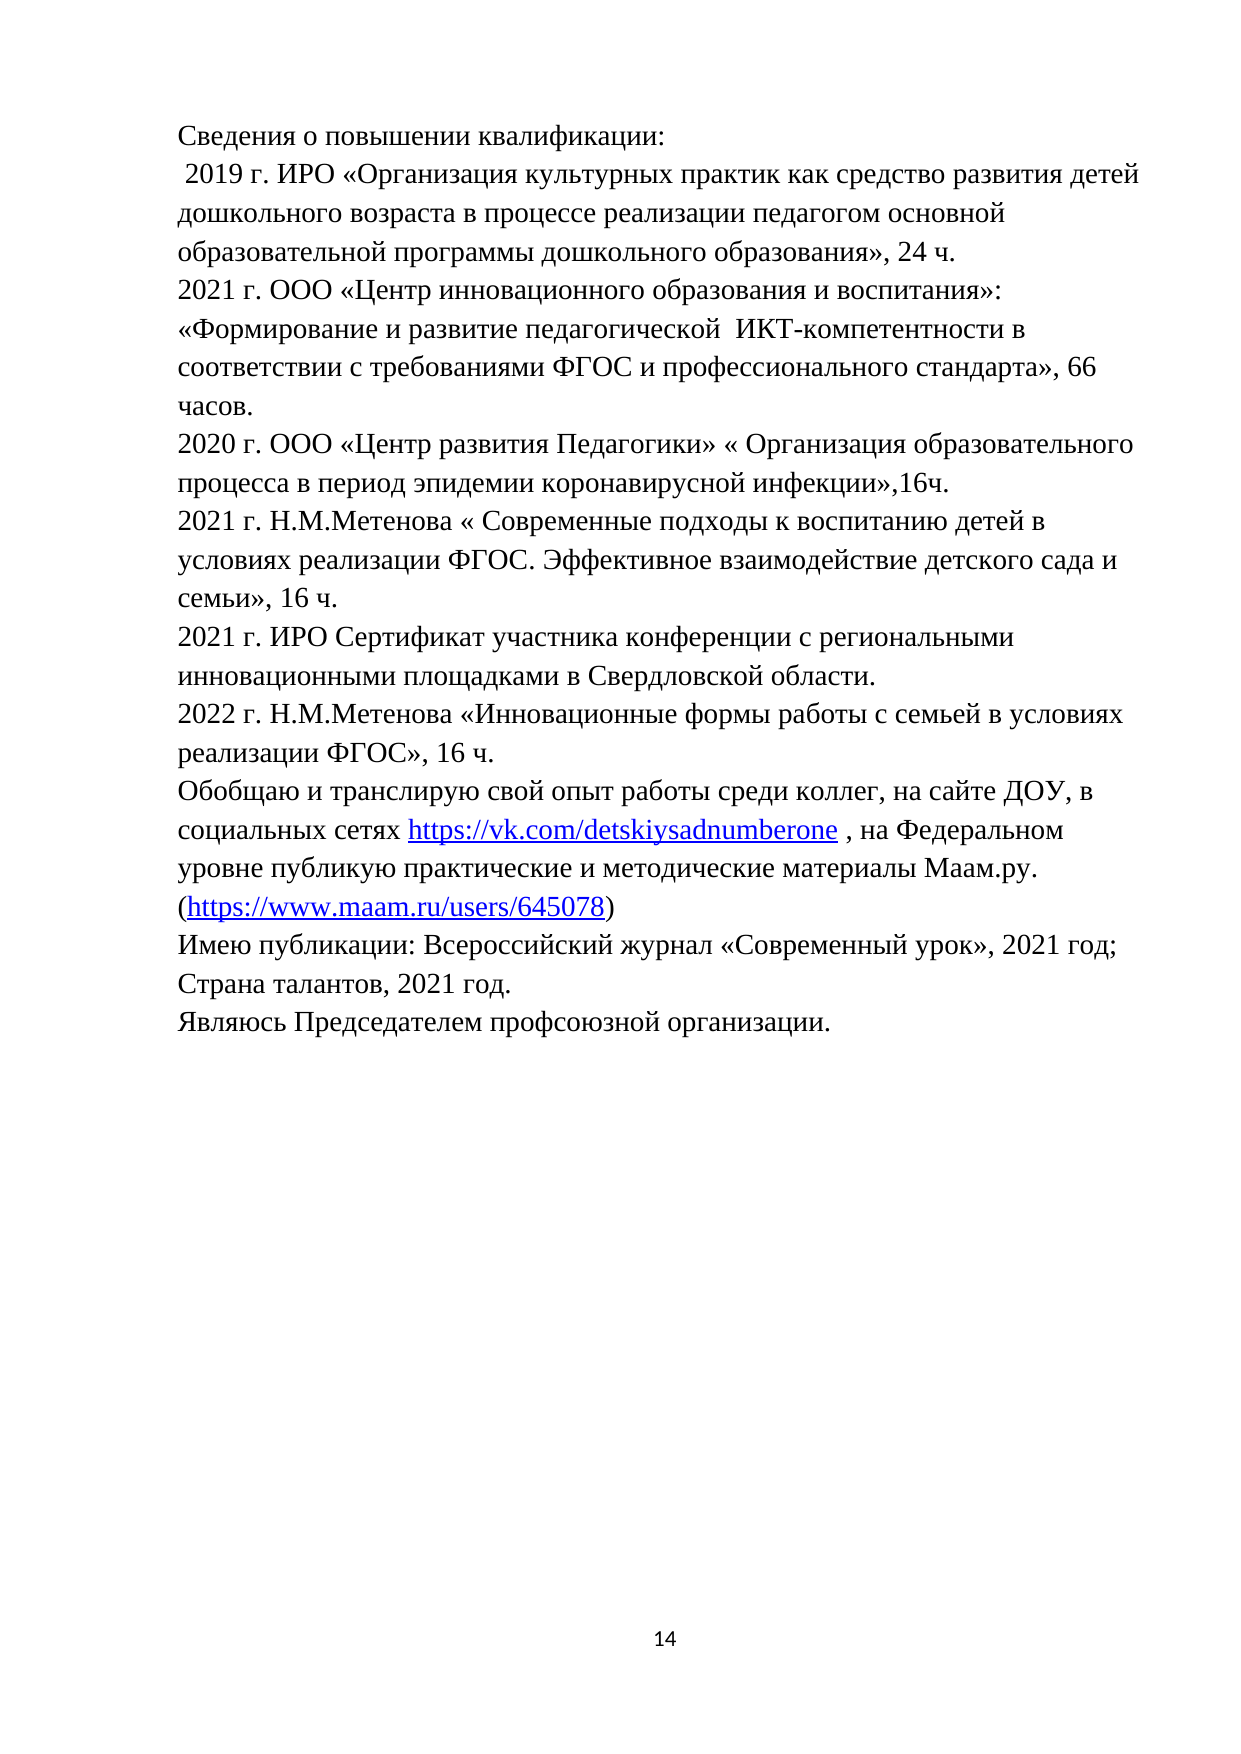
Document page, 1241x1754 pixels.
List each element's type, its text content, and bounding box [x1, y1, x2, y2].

text часов. [118, 388, 1152, 421]
text социальных сетях https://vk.com/detskiysadnumberone , на Федеральном [118, 812, 1152, 845]
text дошкольного возраста в процессе реализации педагогом основной [118, 195, 1152, 229]
text Имею публикации: Всероссийский журнал «Современный урок», 2021 год; [118, 927, 1152, 961]
text процесса в период эпидемии коронавирусной инфекции»,16ч. [118, 465, 1152, 498]
text Являюсь Председателем профсоюзной организации. [118, 1004, 1152, 1038]
text «Формирование и развитие педагогической ИКТ-компетентности в [118, 311, 1152, 344]
text уровне публикую практические и методические материалы Маам.ру. [118, 850, 1152, 884]
text Обобщаю и транслирую свой опыт работы среди коллег, на сайте ДОУ, в [118, 773, 1152, 807]
text образовательной программы дошкольного образования», 24 ч. [118, 234, 1152, 267]
text Сведения о повышении квалификации: [118, 118, 1152, 152]
text 2021 г. ИРО Сертификат участника конференции с региональными [118, 619, 1152, 653]
text инновационными площадками в Свердловской области. [118, 658, 1152, 691]
text условиях реализации ФГОС. Эффективное взаимодействие детского сада и [118, 542, 1152, 576]
text (https://www.maam.ru/users/645078) [118, 889, 1152, 922]
text Страна талантов, 2021 год. [118, 966, 1152, 999]
text реализации ФГОС», 16 ч. [118, 735, 1152, 768]
text соответствии с требованиями ФГОС и профессионального стандарта», 66 [118, 349, 1152, 383]
text 2021 г. ООО «Центр инновационного образования и воспитания»: [118, 272, 1152, 306]
text 2021 г. Н.М.Метенова « Современные подходы к воспитанию детей в [118, 503, 1152, 537]
text семьи», 16 ч. [118, 581, 1152, 614]
text 2020 г. ООО «Центр развития Педагогики» « Организация образовательного [118, 426, 1152, 460]
text 2022 г. Н.М.Метенова «Инновационные формы работы с семьей в условиях [118, 696, 1152, 730]
text 2019 г. ИРО «Организация культурных практик как средство развития детей [118, 157, 1152, 190]
